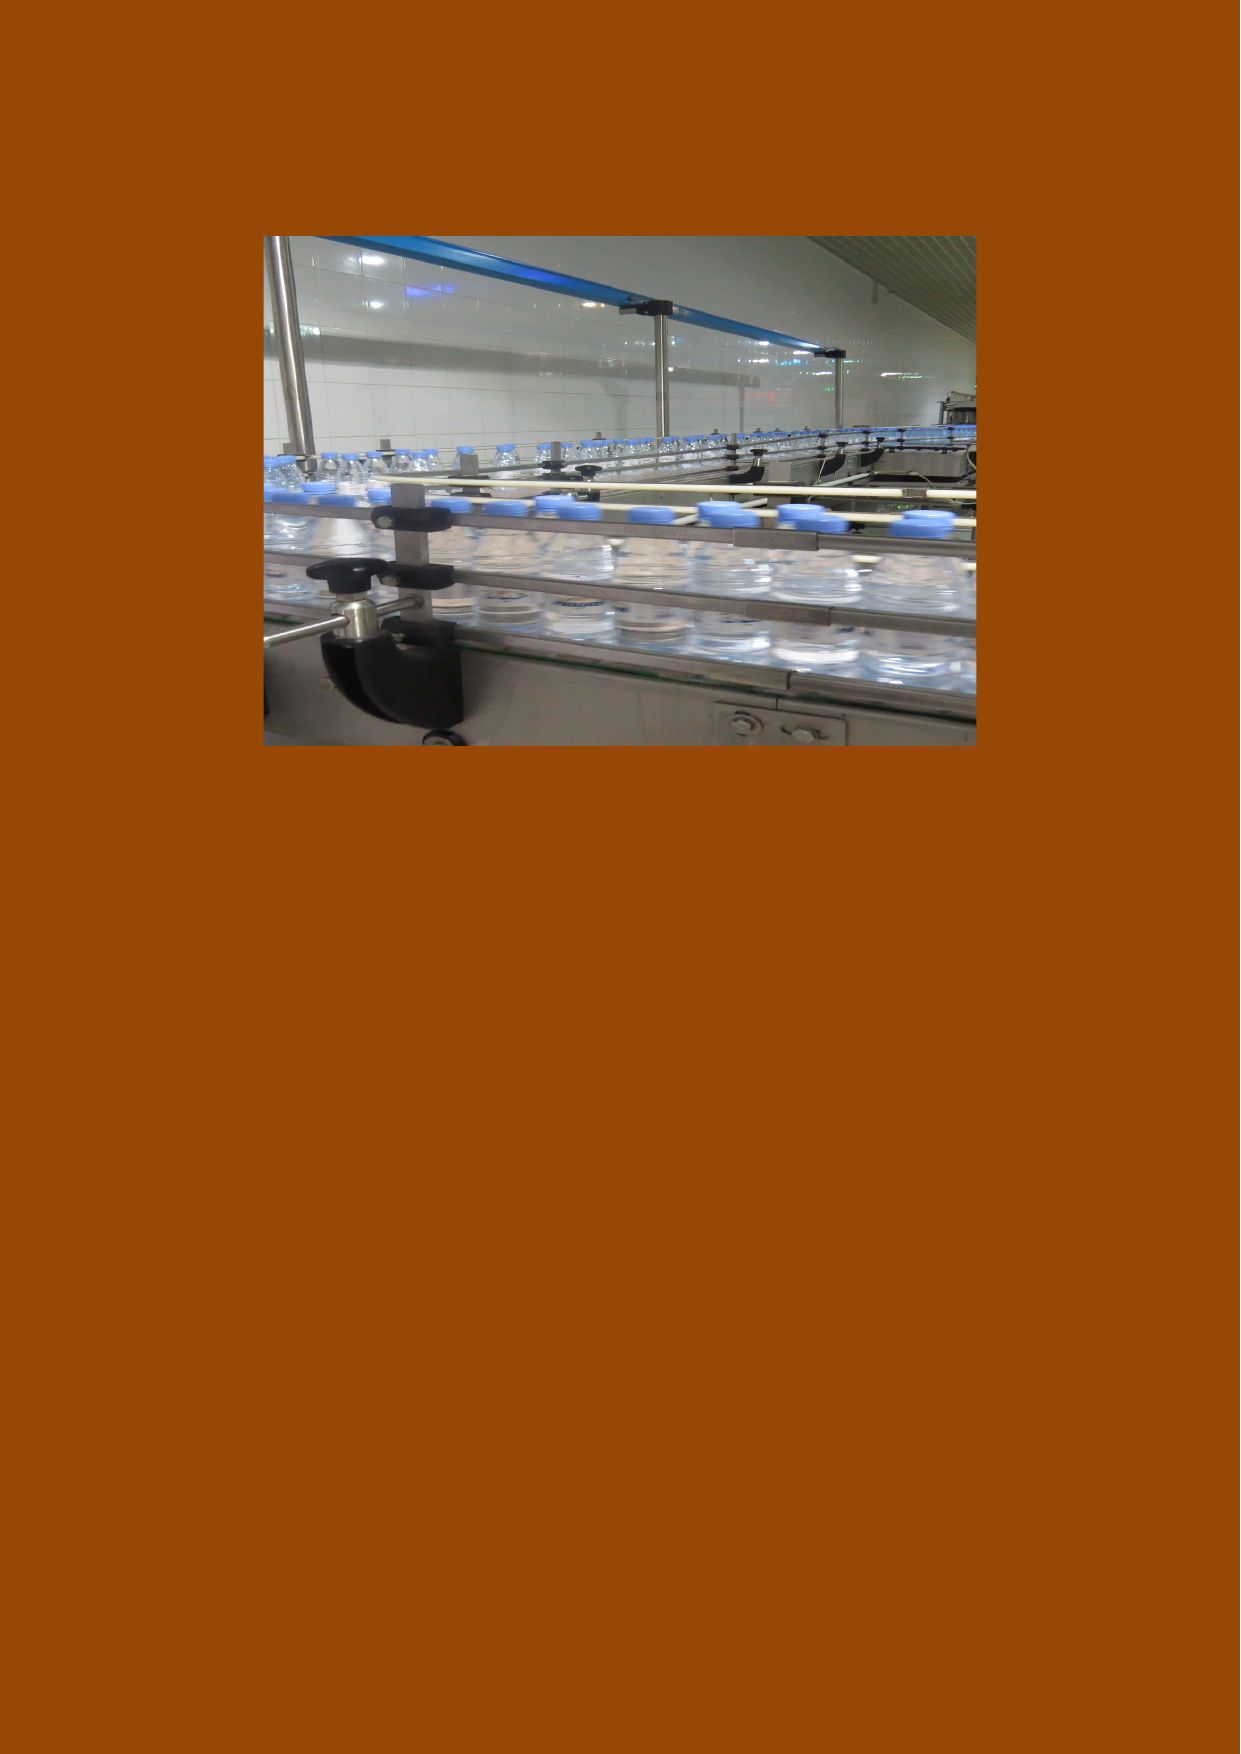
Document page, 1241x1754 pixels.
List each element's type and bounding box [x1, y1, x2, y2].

picture [263, 236, 977, 746]
